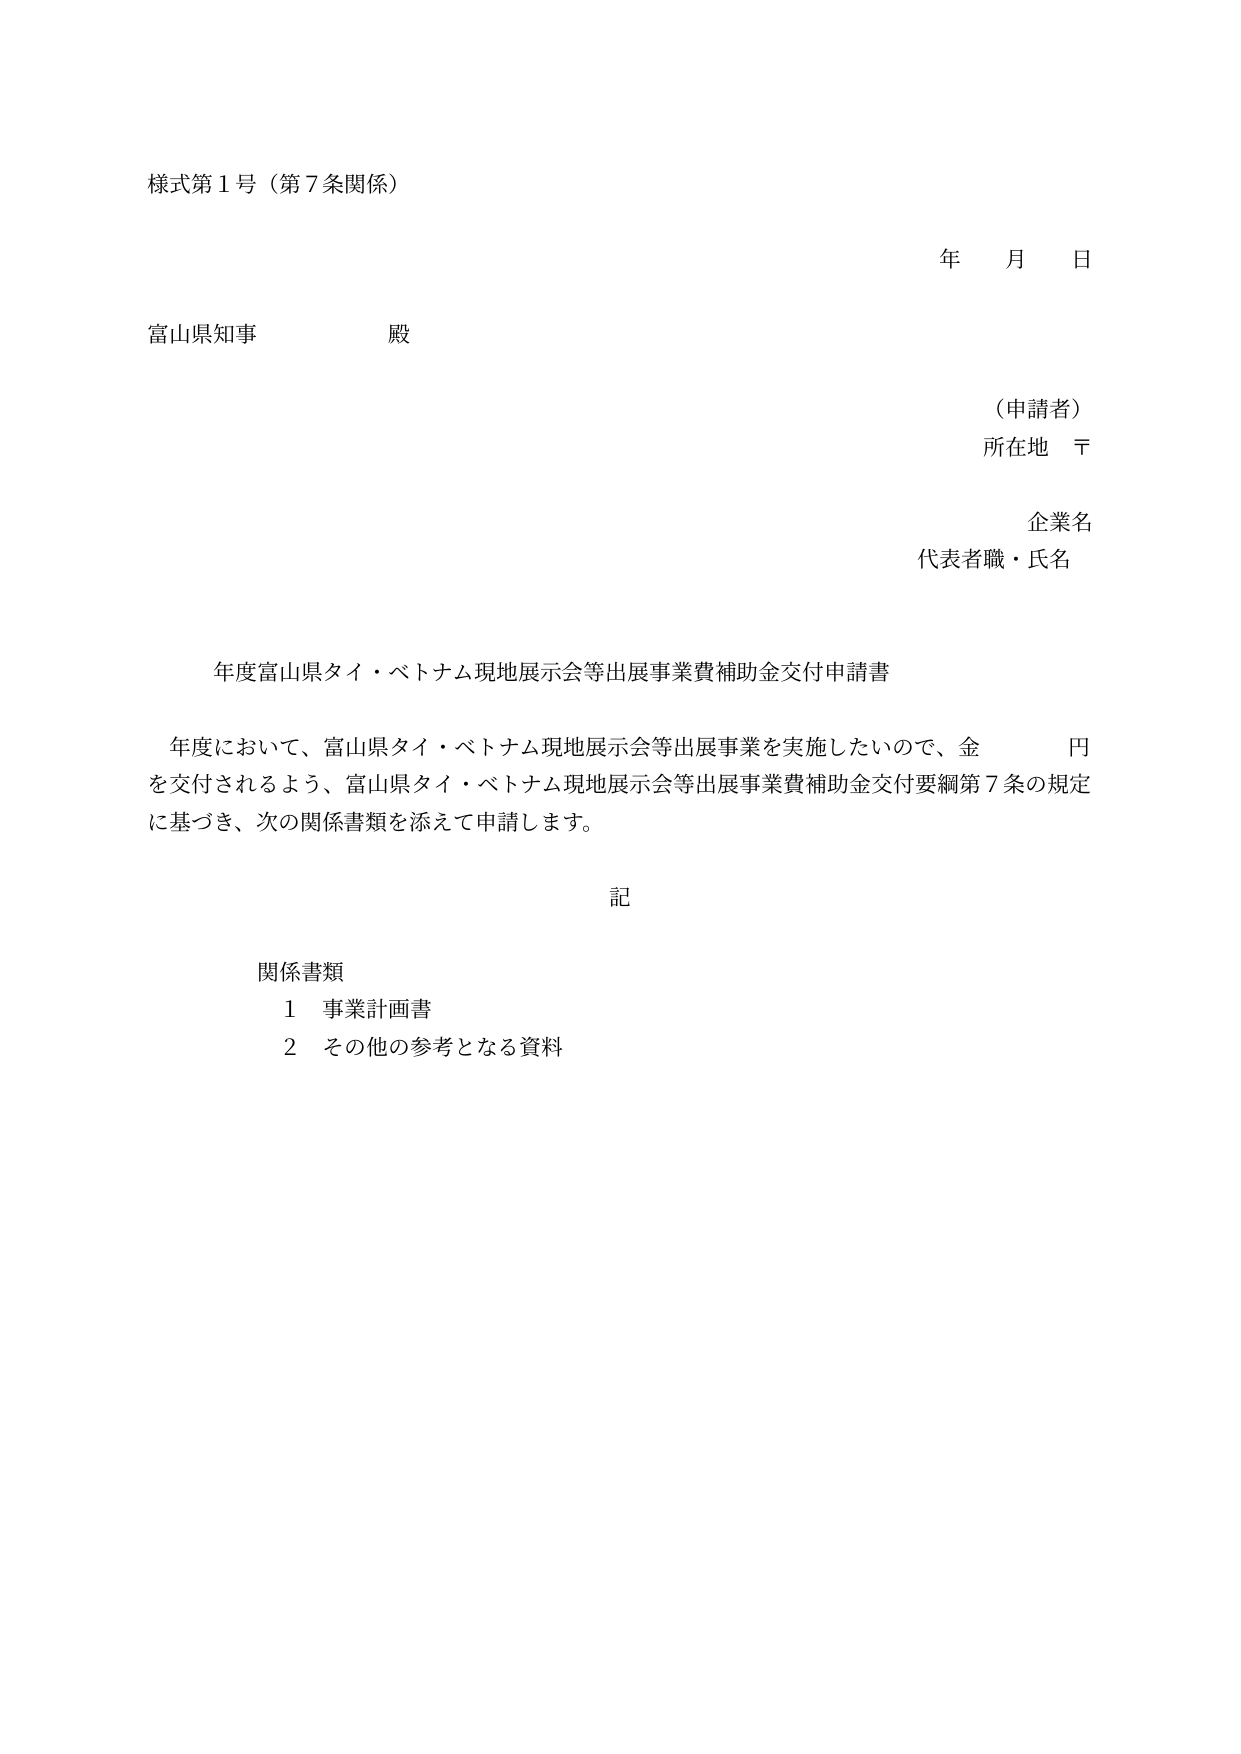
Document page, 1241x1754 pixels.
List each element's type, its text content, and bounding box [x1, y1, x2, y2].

text （申請者） [148, 389, 1092, 427]
text 所在地 〒 [148, 427, 1092, 464]
text 記 [148, 877, 1092, 914]
text 富山県知事 殿 [148, 314, 1092, 352]
text 関係書類 [148, 952, 1092, 989]
text 年度において、富山県タイ・ベトナム現地展示会等出展事業を実施したいので、金 円を交付されるよう、富山県タイ・ベトナム現地展示会等出展事業費補助金交付要綱第７条の規定に基づき、次の関係書類を添えて申請します。 [148, 727, 1092, 839]
text 年 月 日 [148, 239, 1092, 277]
text １ 事業計画書 [148, 989, 1092, 1027]
text 様式第１号（第７条関係） [148, 164, 1092, 202]
text ２ その他の参考となる資料 [191, 1027, 1092, 1064]
text 年度富山県タイ・ベトナム現地展示会等出展事業費補助金交付申請書 [213, 652, 1092, 689]
text 代表者職・氏名 [148, 539, 1071, 577]
text 企業名 [148, 502, 1092, 539]
